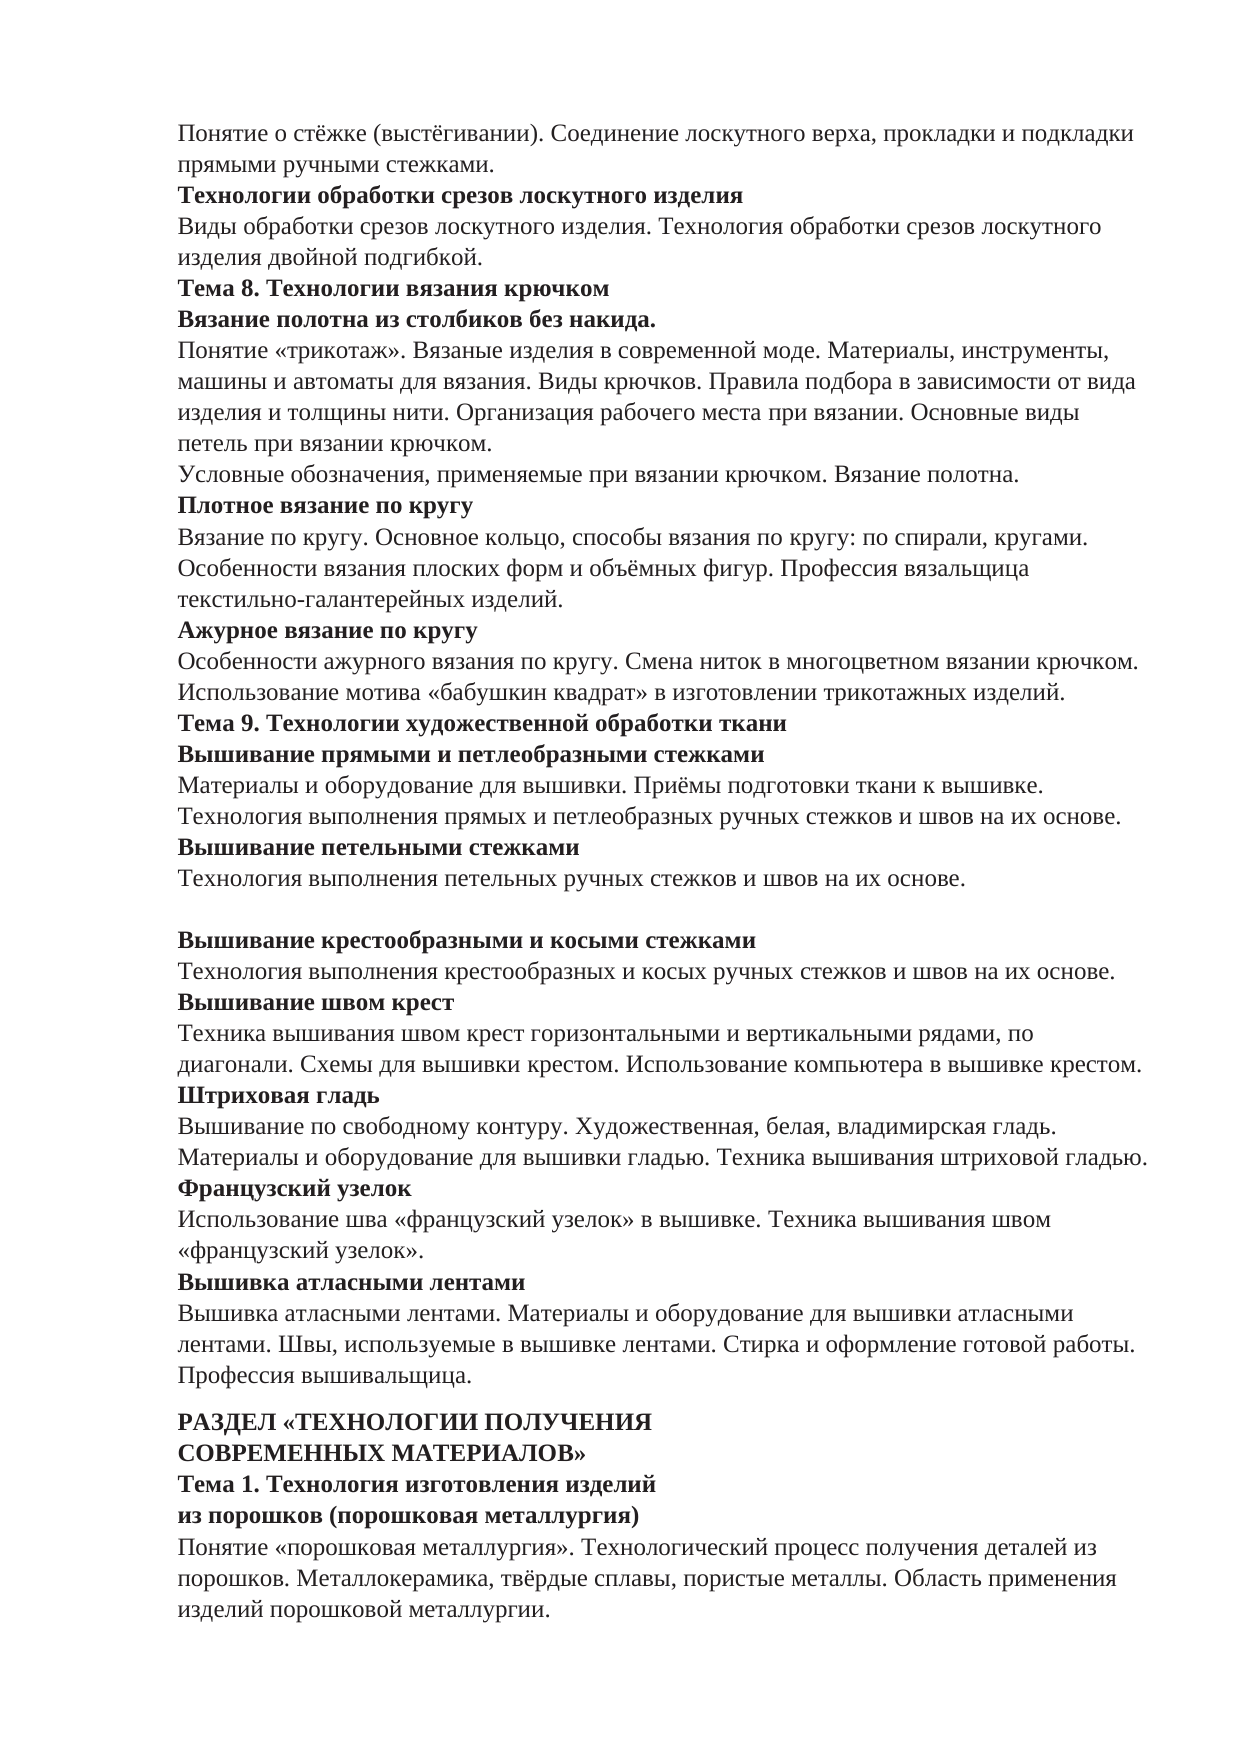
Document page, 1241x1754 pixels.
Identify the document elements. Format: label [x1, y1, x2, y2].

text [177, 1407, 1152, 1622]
text [177, 118, 1152, 1388]
